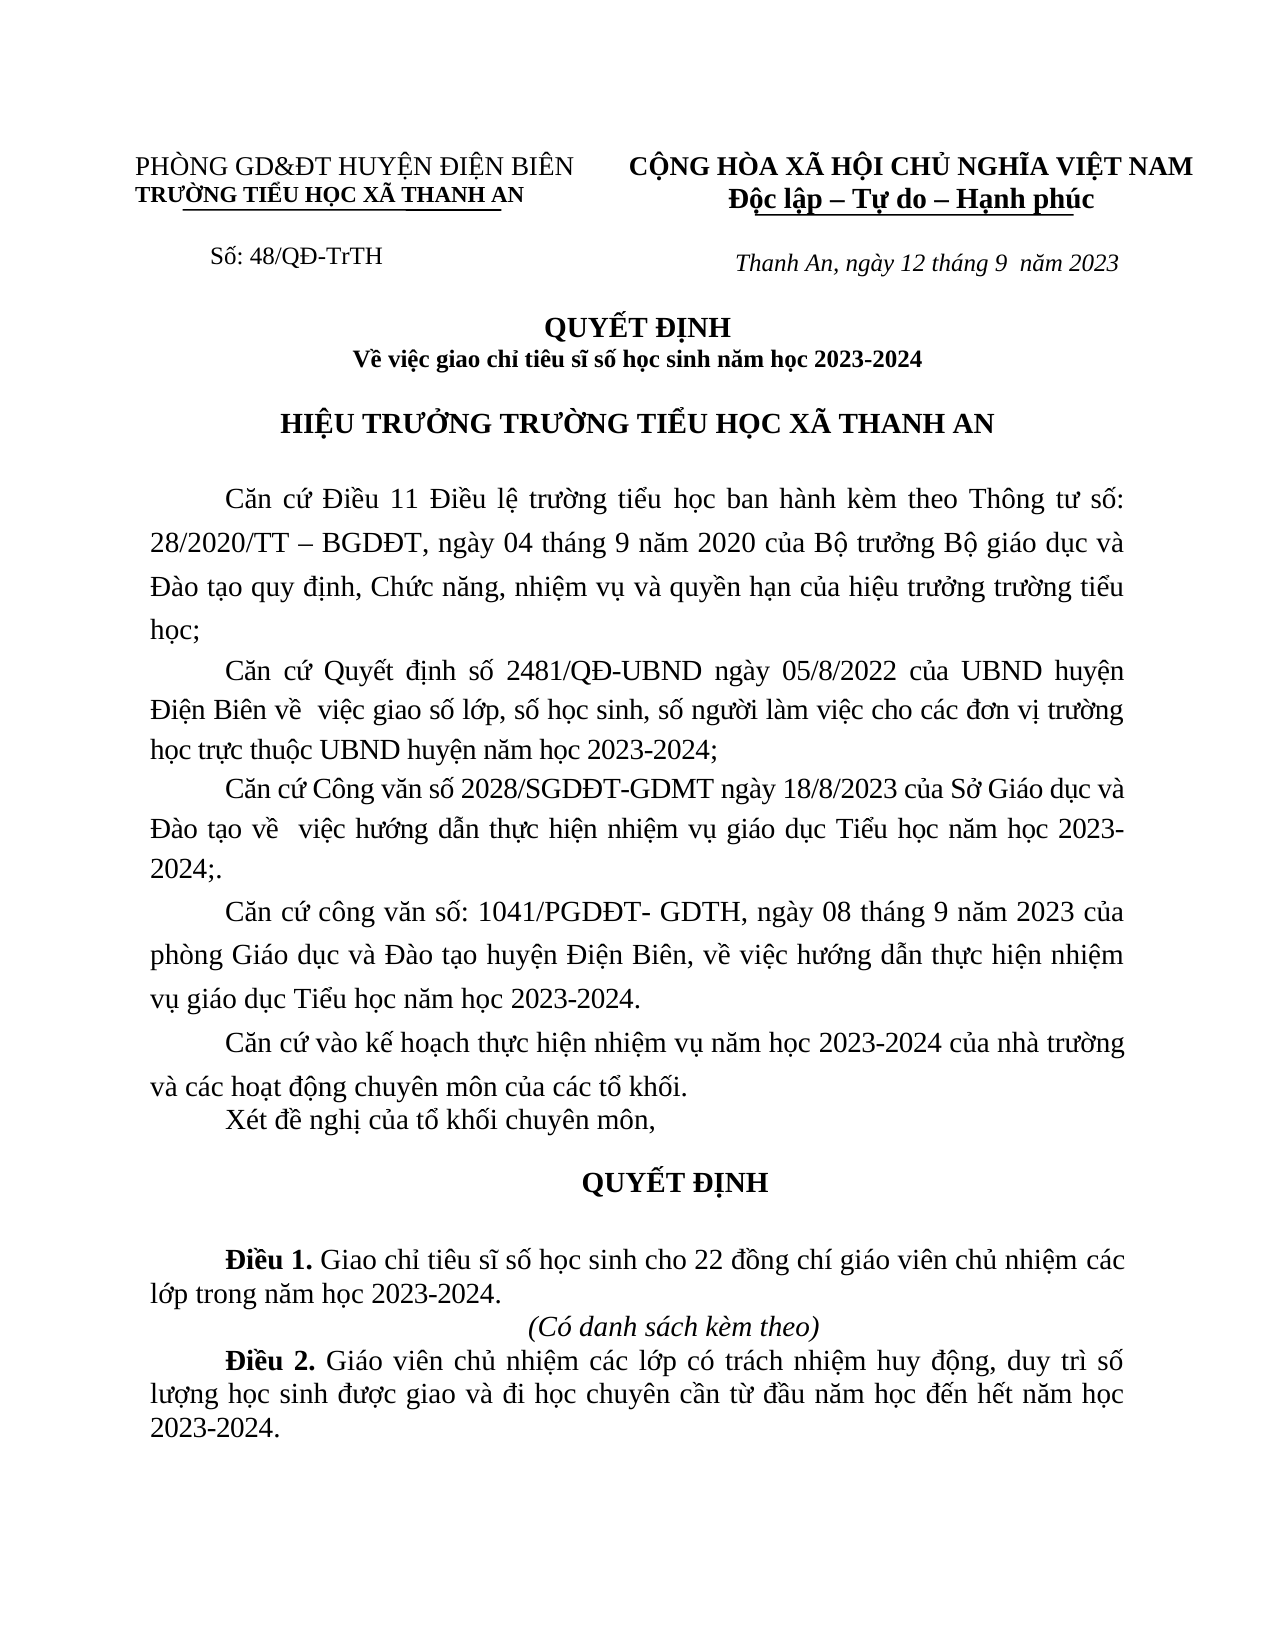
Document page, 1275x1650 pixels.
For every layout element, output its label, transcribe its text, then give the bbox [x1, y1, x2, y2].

table_header CỘNG HÒA XÃ HỘI CHỦ NGHĨA VIỆT Độc lập – Tự do – Hạnh phúc Thanh An, ngày 12 tháng 9 năm 2023 [593, 150, 1230, 277]
text HIỆU TRƯỞNG TRƯỜNG TIỂU HỌC XÃ THANH AN [150, 406, 1125, 440]
text Căn cứ Quyết định số 2481/QĐ-UBND ngày 05/8/2022 của UBND huyện Điện Biên về việc giao số lớp, số học sinh, số người làm việc cho các đơn vị trường học trực thuộc UBND huyện năm học 2023-2024; [150, 648, 1125, 767]
text Về việc giao chỉ tiêu sĩ số học sinh năm học 2023-2024 [150, 344, 1125, 373]
text Căn cứ Điều 11 Điều lệ trường tiểu học ban hành kèm theo Thông tư số: 28/2020/TT – BGDĐT, ngày 04 tháng 9 năm 2020 của Bộ trưởng Bộ giáo dục và Đào tạo quy định, Chức năng, nhiệm vụ và quyền hạn của hiệu trưởng trường tiểu học; [150, 473, 1125, 648]
text Căn cứ vào kế hoạch thực hiện nhiệm vụ năm học 2023-2024 của nhà trường và các hoạt động chuyên môn của các tổ khối. [150, 1017, 1125, 1105]
text (Có danh sách kèm theo) [150, 1309, 1125, 1343]
table_header PHÒNG GD&ĐT HUYỆN ĐIỆN BIÊN TRƯỜNG TIỂU HỌC XÃ THANH AN Số: 48/QĐ-TrTH [124, 150, 592, 277]
text Căn cứ Công văn số 2028/SGDĐT-GDMT ngày 18/8/2023 của Sở Giáo dục và Đào tạo về việc hướng dẫn thực hiện nhiệm vụ giáo dục Tiểu học năm học 2023-2024;. [150, 767, 1125, 886]
text Xét đề nghị của tổ khối chuyên môn, [150, 1105, 1125, 1136]
text Điều 2. Giáo viên chủ nhiệm các lớp có trách nhiệm huy động, duy trì số lượng học sinh được giao và đi học chuyên cần từ đầu năm học đến hết năm học 2023-2024. [150, 1343, 1125, 1443]
text QUYẾT ĐỊNH [150, 311, 1125, 344]
text Điều 1. Giao chỉ tiêu sĩ số học sinh cho 22 đồng chí giáo viên chủ nhiệm các lớp trong năm học 2023-2024. [150, 1242, 1125, 1309]
text QUYẾT ĐỊNH [150, 1167, 1125, 1198]
text Căn cứ công văn số: 1041/PGDĐT- GDTH, ngày 08 tháng 9 năm 2023 của phòng Giáo dục và Đào tạo huyện Điện Biên, về việc hướng dẫn thực hiện nhiệm vụ giáo dục Tiểu học năm học 2023-2024. [150, 886, 1125, 1017]
